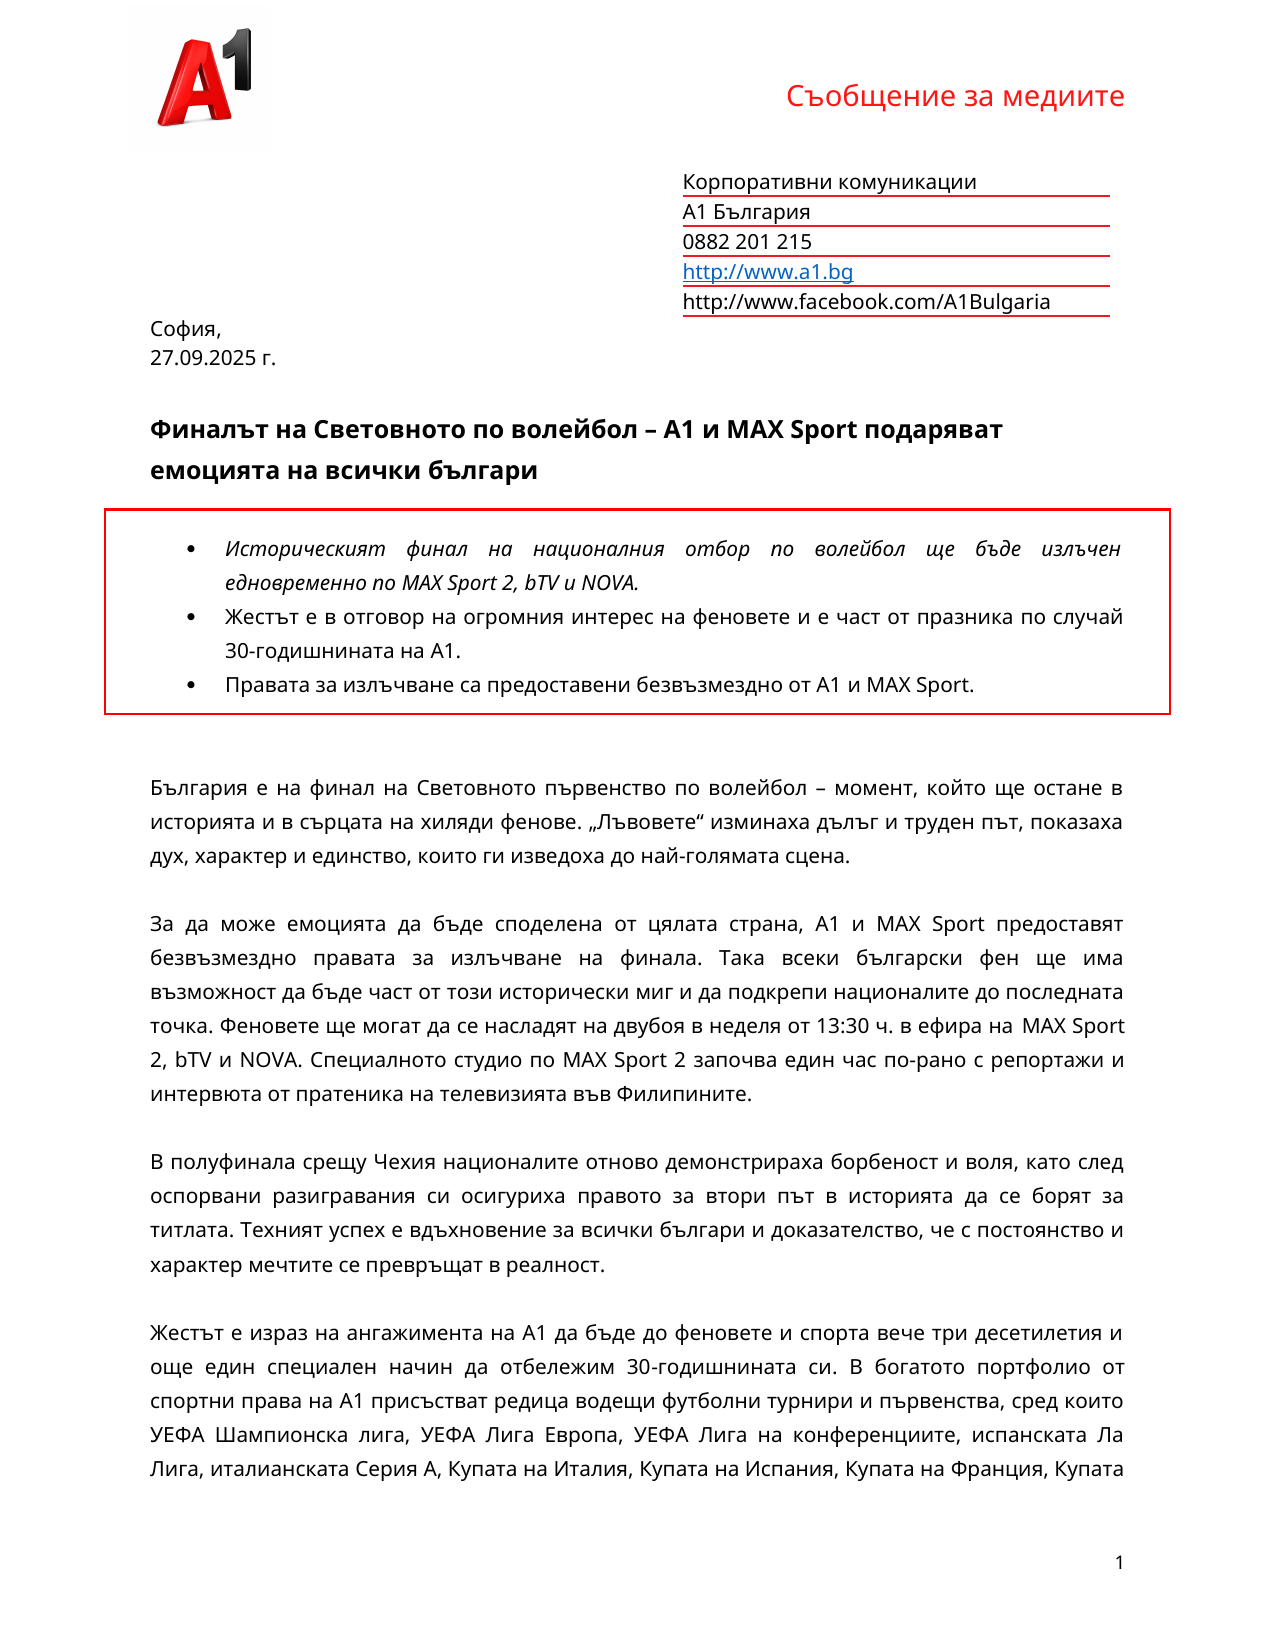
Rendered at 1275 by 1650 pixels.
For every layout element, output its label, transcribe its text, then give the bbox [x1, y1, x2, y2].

table_header Корпоративни комуникации [683, 168, 1110, 195]
text Финалът на Световното по волейбол – А1 и MAX Sport подаряват емоцията на всички българи [150, 412, 1125, 487]
list Жестът е в отговор на огромния интерес на феновете и е част от празника по случай 30-годишнината на А1. [187, 602, 1125, 665]
table_cell А1 България [683, 197, 1110, 225]
text 27.09.2025 г. [150, 343, 1125, 371]
text София, [91, 314, 1125, 343]
table_cell 0882 201 215 [683, 227, 1110, 255]
picture [127, 5, 271, 149]
text За да може емоцията да бъде споделена от цялата страна, А1 и MAX Sport предоставят безвъзмездно правата за излъчване на финала. Така всеки български фен ще има възможност да бъде част от този исторически миг и да подкрепи националите до последната точка. Феновете ще могат да се насладят на двубоя в неделя от 13:30 ч. в ефира на MAX Sport 2, bTV и NOVA. Специалното студио по MAX Sport 2 започва един час по-рано с репортажи и интервюта от пратеника на телевизията във Филипините. [150, 909, 1125, 1108]
table_cell http://www.facebook.com/A1Bulgaria [683, 287, 1110, 315]
list Правата за излъчване са предоставени безвъзмездно от А1 и MAX Sport. [187, 671, 1125, 699]
text България е на финал на Световното първенство по волейбол – момент, който ще остане в историята и в сърцата на хиляди фенове. „Лъвовете“ изминаха дълъг и труден път, показаха дух, характер и единство, които ги изведоха до най-голямата сцена. [150, 773, 1125, 869]
table_cell http://www.а1.bg [683, 257, 1110, 285]
text В полуфинала срещу Чехия националите отново демонстрираха борбеност и воля, като след оспорвани разигравания си осигуриха правото за втори път в историята да се борят за титлата. Техният успех е вдъхновение за всички българи и доказателство, че с постоянство и характер мечтите се превръщат в реалност. [150, 1147, 1125, 1278]
list Историческият финал на националния отбор по волейбол ще бъде излъчен едновременно по MAX Sport 2, bTV и NOVA. [187, 534, 1125, 597]
